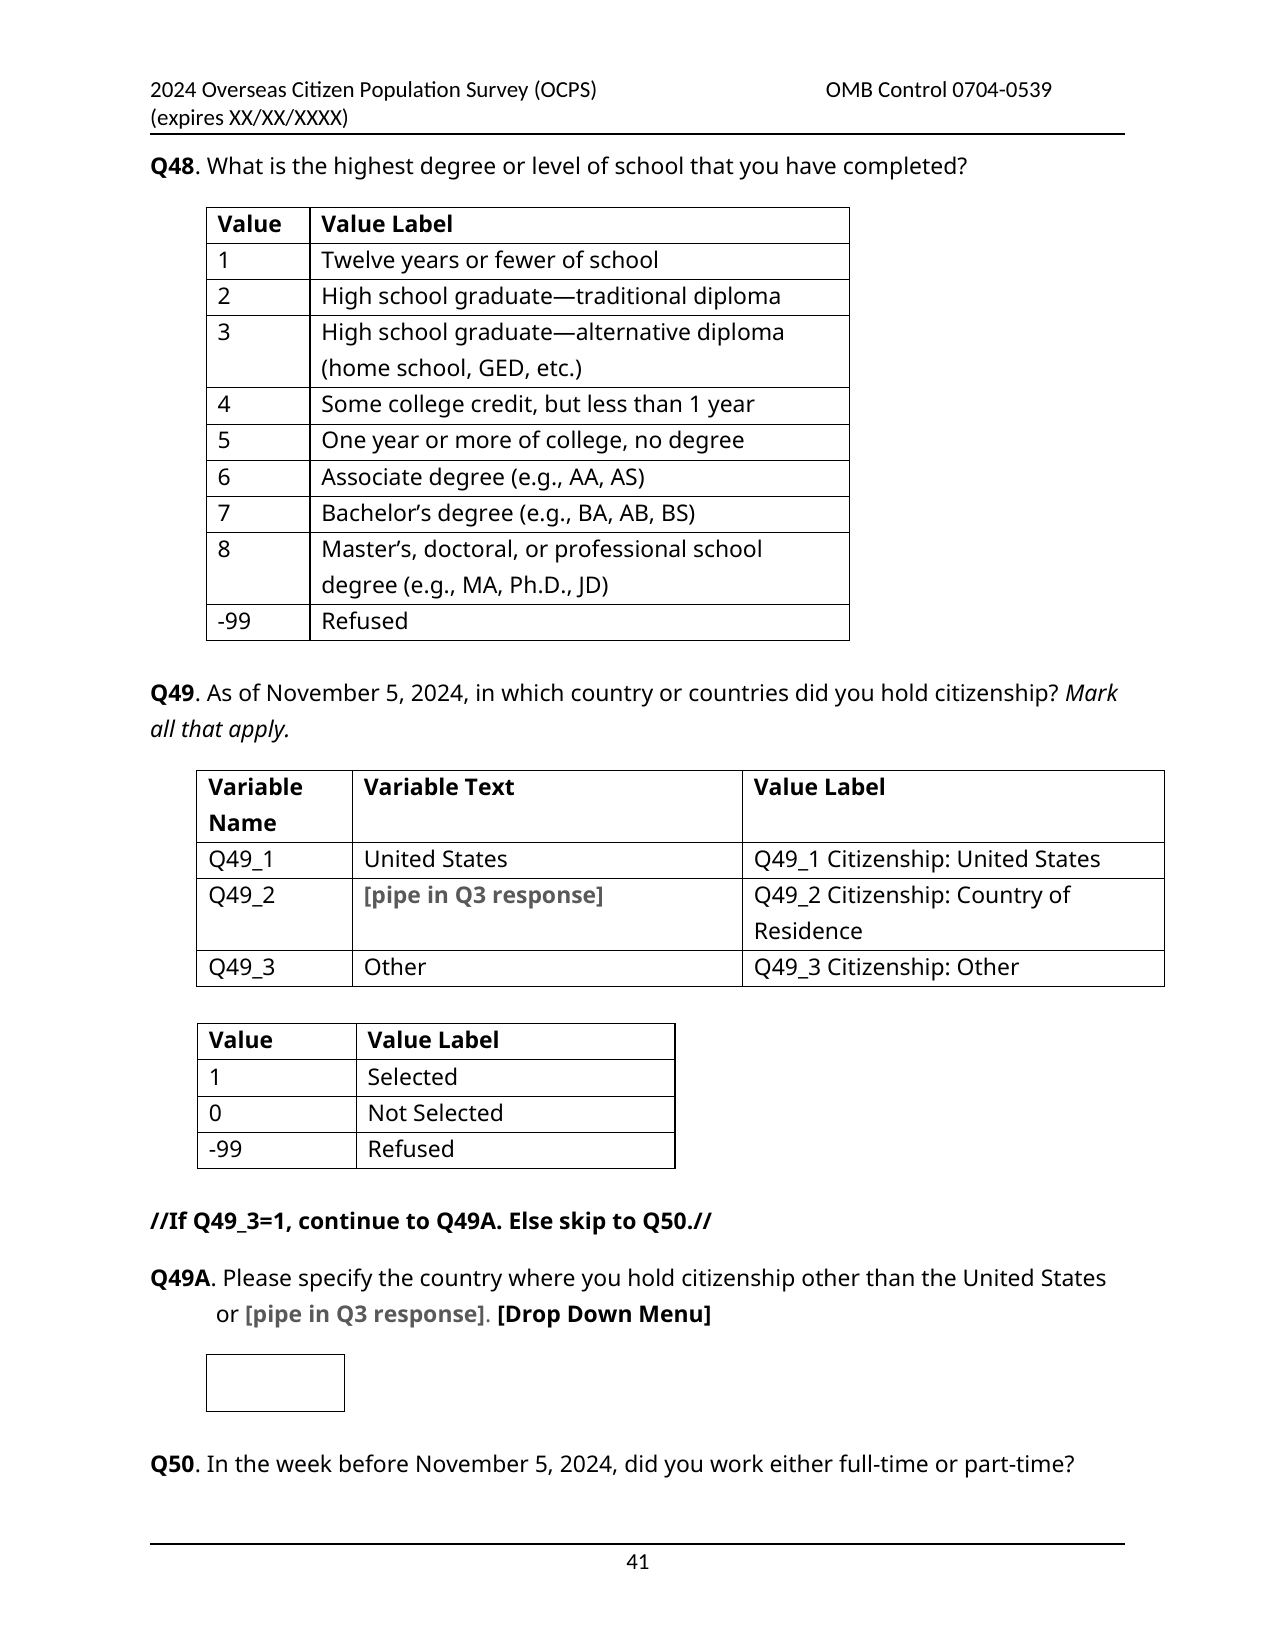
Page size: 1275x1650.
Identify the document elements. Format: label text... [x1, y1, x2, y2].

table_cell 1 [207, 244, 309, 279]
table_cell 0 [198, 1097, 356, 1132]
table_cell -99 [207, 605, 309, 640]
table_cell 8 [207, 533, 309, 604]
table_cell One year or more of college, no degree [311, 425, 849, 459]
table_cell 6 [207, 461, 309, 496]
text Q49A. Please specify the country where you hold citizenship other than the United States or [pipe in Q3 response]. [Drop Down Menu] [150, 1262, 1125, 1329]
table_cell Twelve years or fewer of school [311, 244, 849, 279]
table_cell Not Selected [357, 1097, 674, 1132]
table_cell Q49_1 Citizenship: United States [743, 843, 1164, 878]
table_cell Q49_2 [197, 879, 352, 950]
table_cell Other [353, 951, 742, 986]
table_header Value Label [743, 771, 1164, 842]
table_cell Q49_3 Citizenship: Other [743, 951, 1164, 986]
table_cell Q49_2 Citizenship: Country of Residence [743, 879, 1164, 950]
text Q49. As of November 5, 2024, in which country or countries did you hold citizenship? Mark all that apply. [150, 677, 1125, 744]
table_cell Refused [311, 605, 849, 640]
table_cell 3 [207, 316, 309, 387]
table_cell 7 [207, 497, 309, 532]
table_header [207, 1355, 344, 1411]
text //If Q49_3=1, continue to Q49A. Else skip to Q50.// [150, 1205, 1125, 1236]
table_cell Associate degree (e.g., AA, AS) [311, 461, 849, 496]
table_header Value [207, 208, 309, 243]
table_cell Refused [357, 1133, 674, 1168]
table_cell Q49_1 [197, 843, 352, 878]
table_cell 2 [207, 280, 309, 315]
table_header Value [198, 1024, 356, 1059]
table_header Variable Name [197, 771, 352, 842]
table_cell Q49_3 [197, 951, 352, 986]
table_header Value Label [357, 1024, 674, 1059]
table_cell Bachelor’s degree (e.g., BA, AB, BS) [311, 497, 849, 532]
text Q50. In the week before November 5, 2024, did you work either full-time or part-time? [150, 1448, 1125, 1479]
table_cell United States [353, 843, 742, 878]
table_cell Master’s, doctoral, or professional school degree (e.g., MA, Ph.D., JD) [311, 533, 849, 604]
table_cell Selected [357, 1060, 674, 1096]
table_cell [pipe in Q3 response] [353, 879, 742, 950]
table_cell High school graduate—alternative diploma (home school, GED, etc.) [311, 316, 849, 387]
table_cell 1 [198, 1060, 356, 1096]
table_cell Some college credit, but less than 1 year [311, 388, 849, 423]
table_cell -99 [198, 1133, 356, 1168]
table_cell 4 [207, 388, 309, 423]
table_header Variable Text [353, 771, 742, 842]
text Q48. What is the highest degree or level of school that you have completed? [150, 150, 1125, 181]
table_header Value Label [311, 208, 849, 243]
table_cell 5 [207, 425, 309, 459]
table_cell High school graduate—traditional diploma [311, 280, 849, 315]
